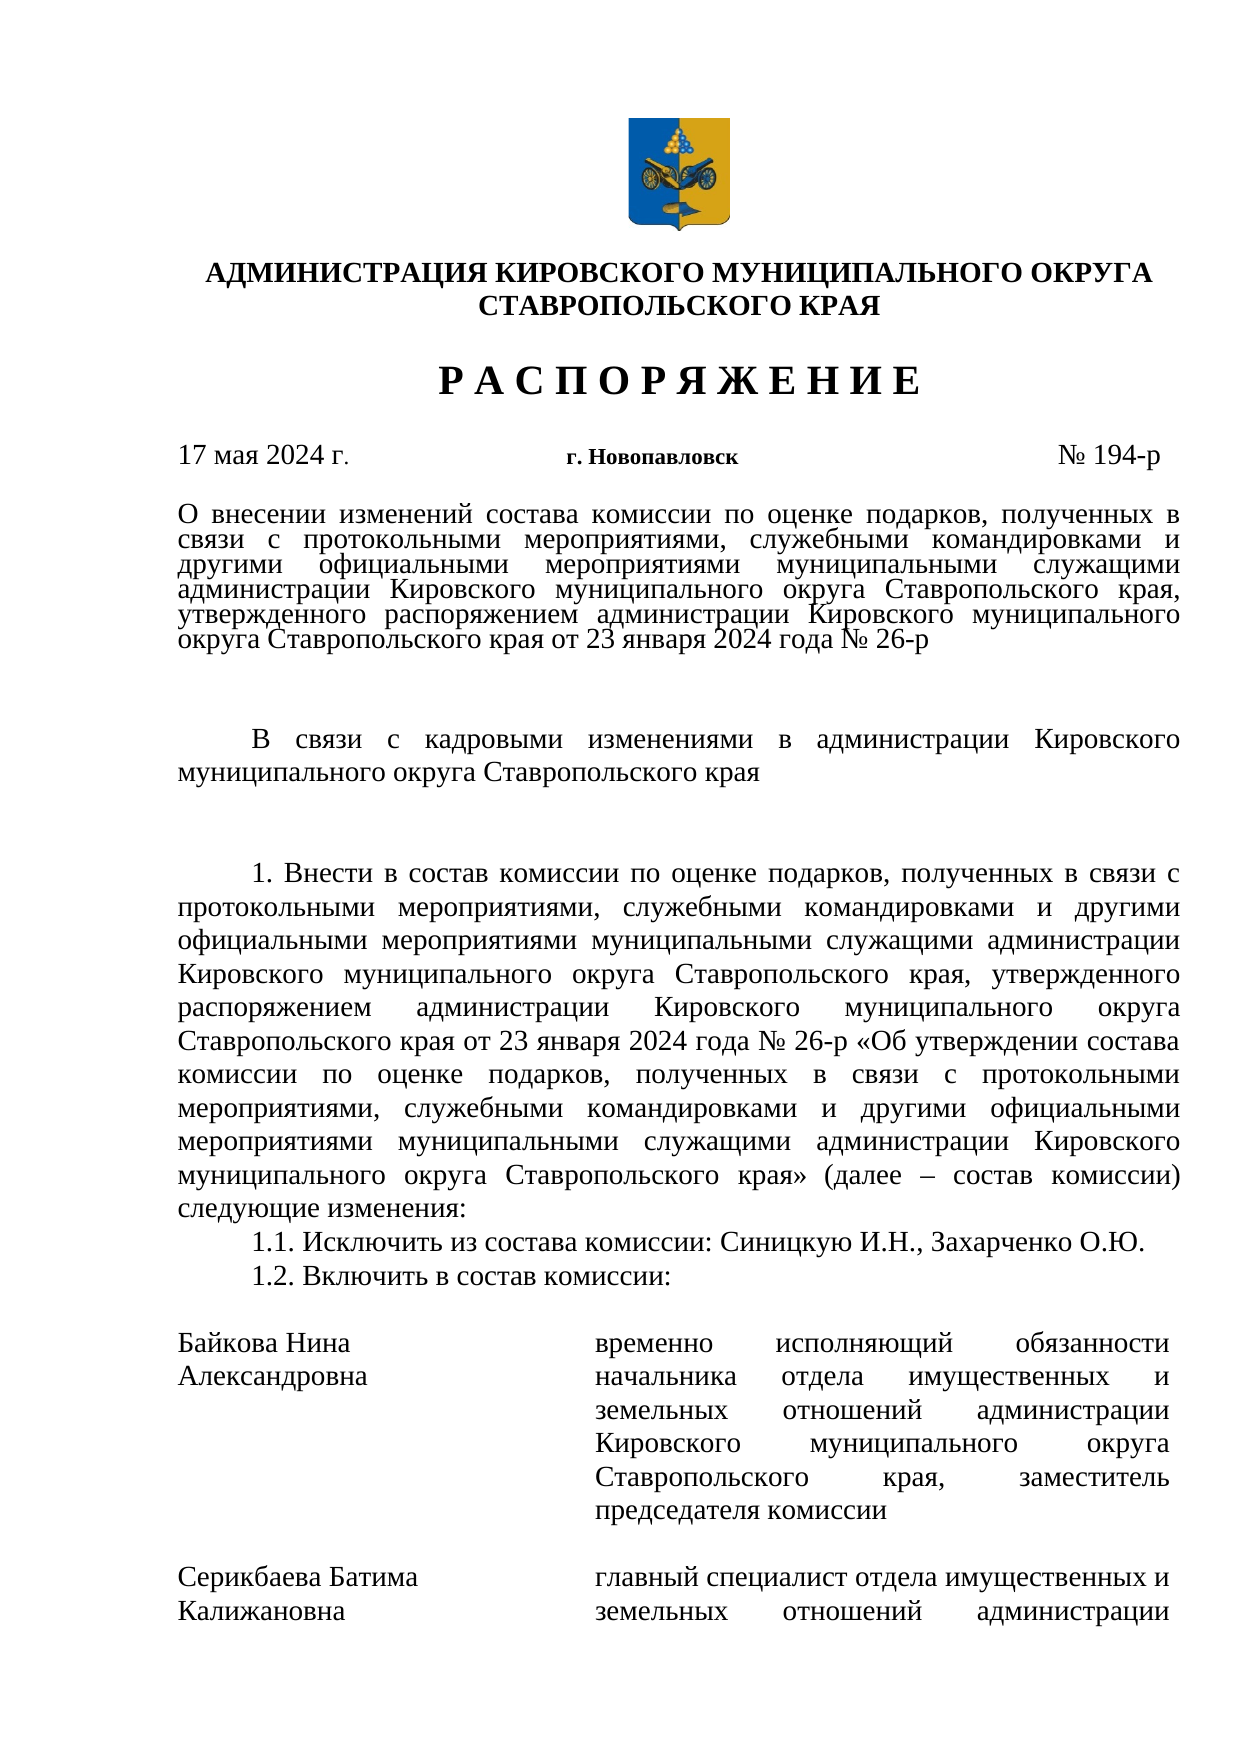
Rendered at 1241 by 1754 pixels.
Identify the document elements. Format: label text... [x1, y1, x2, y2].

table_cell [584, 1560, 1181, 1627]
table_header временно исполняющий обязанности начальника отдела имущественных и земельных отношений администрации Кировского муниципального округа Ставропольского края, заместитель председателя комиссии [584, 1325, 1181, 1559]
text 1.2. Включить в состав комиссии: [177, 1258, 1181, 1291]
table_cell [166, 1560, 583, 1627]
text В связи с кадровыми изменениями в администрации Кировского муниципального округа Ставропольского края [177, 721, 1181, 788]
text О внесении изменений состава комиссии по оценке подарков, полученных в связи с протокольными мероприятиями, служебными командировками и другими официальными мероприятиями муниципальными служащими администрации Кировского муниципального округа Ставропольского края, утвержденного распоряжением администрации Кировского муниципального округа Ставропольского края от 23 января 2024 года № 26-р [177, 504, 1181, 654]
text 1.1. Исключить из состава комиссии: Синицкую И.Н., Захарченко О.Ю. [177, 1224, 1181, 1258]
text АДМИНИСТРАЦИЯ КИРОВСКОГО МУНИЦИПАЛЬНОГО ОКРУГА [177, 255, 1181, 288]
table_header Байкова Нина Александровна [166, 1325, 583, 1559]
picture [628, 118, 730, 231]
text Р А С П О Р Я Ж Е Н И Е [177, 355, 1181, 403]
text 1. Внести в состав комиссии по оценке подарков, полученных в связи с протокольными мероприятиями, служебными командировками и другими официальными мероприятиями муниципальными служащими администрации Кировского муниципального округа Ставропольского края, утвержденного распоряжением администрации Кировского муниципального округа Ставропольского края от 23 января 2024 года № 26-р «Об утверждении состава комиссии по оценке подарков, полученных в связи с протокольными мероприятиями, служебными командировками и другими официальными мероприятиями муниципальными служащими администрации Кировского муниципального округа Ставропольского края» (далее – состав комиссии) следующие изменения: [177, 855, 1181, 1224]
text 17 мая 2024 г. г. Новопавловск № 194-р [177, 437, 1181, 470]
text СТАВРОПОЛЬСКОГО КРАЯ [177, 288, 1181, 322]
